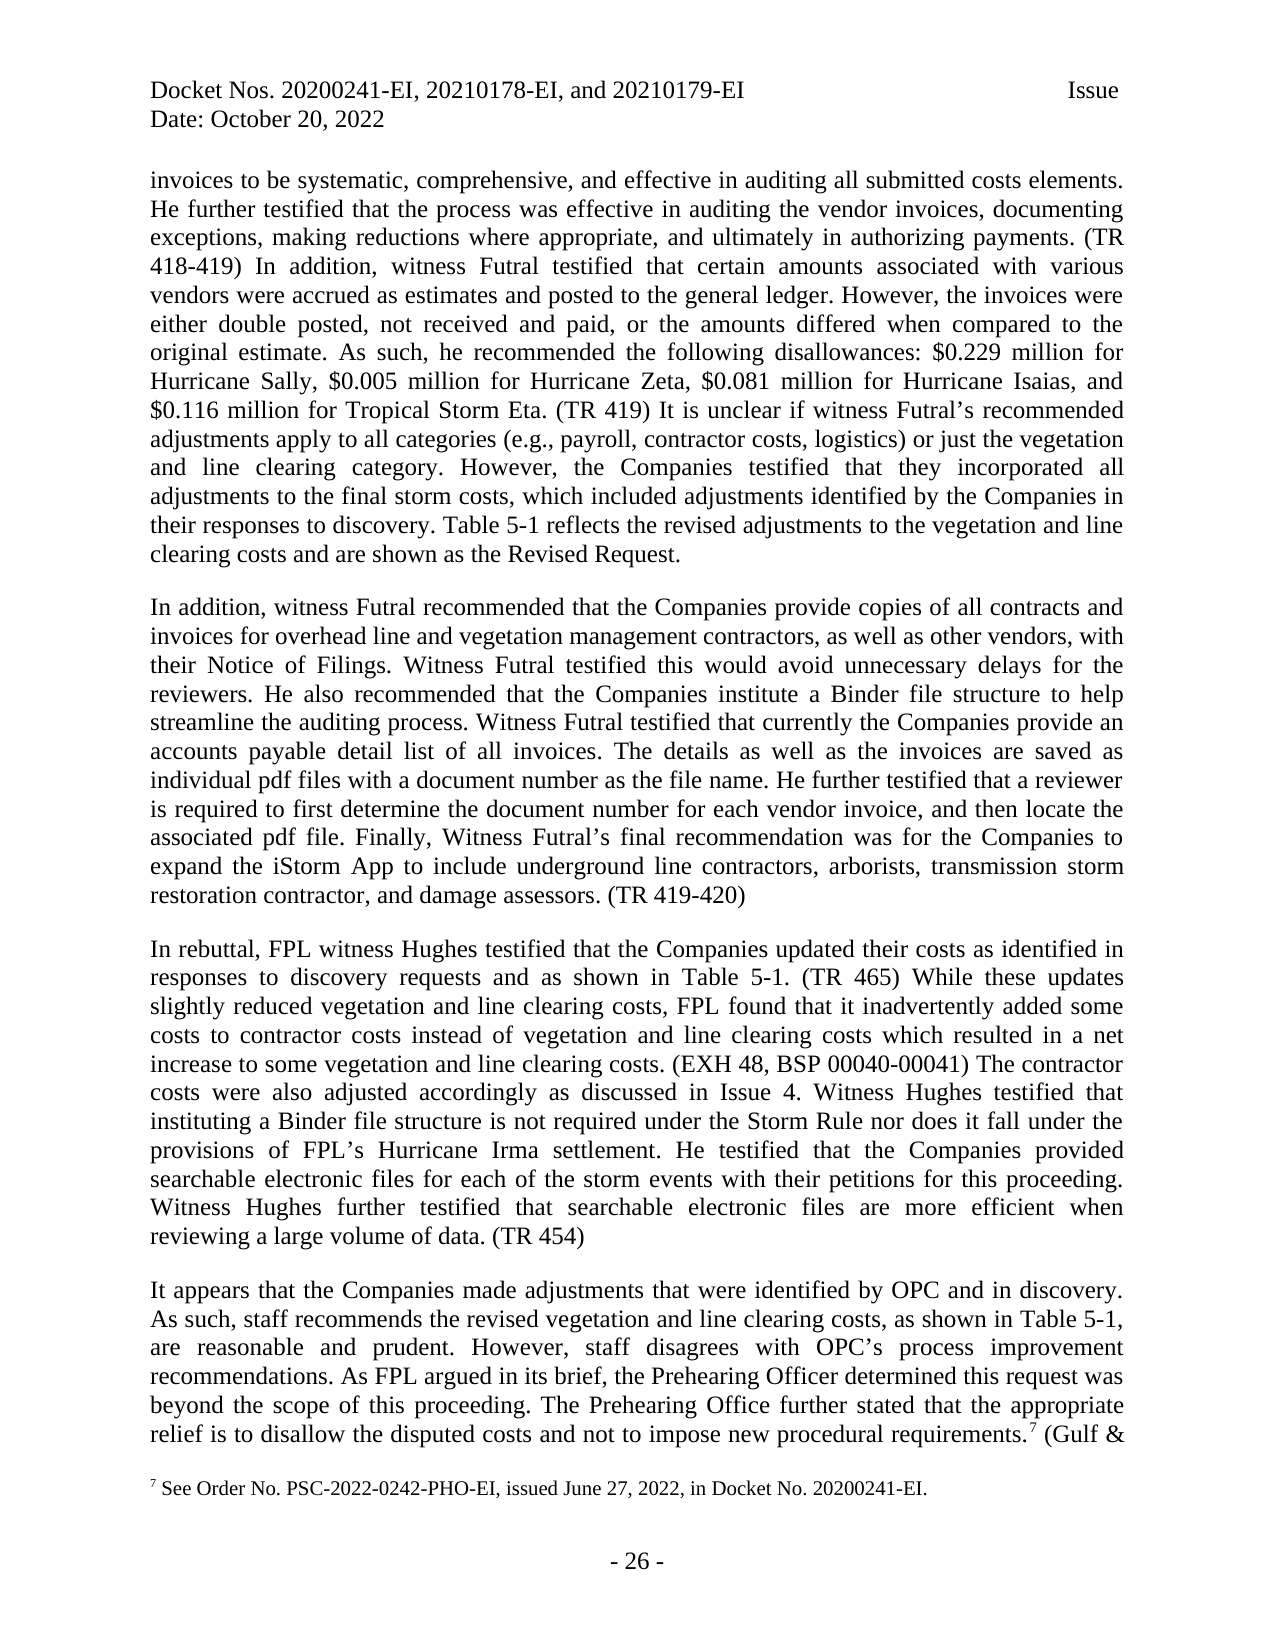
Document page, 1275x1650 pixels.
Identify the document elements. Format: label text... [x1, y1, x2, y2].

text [150, 165, 1125, 567]
text In addition, witness Futral recommended that the Companies provide copies of all contracts and invoices for overhead line and vegetation management contractors, as well as other vendors, with their Notice of Filings. Witness Futral testified this would avoid unnecessary delays for the reviewers. He also recommended that the Companies institute a Binder file structure to help streamline the auditing process. Witness Futral testified that currently the Companies provide an accounts payable detail list of all invoices. The details as well as the invoices are saved as individual pdf files with a document number as the file name. He further testified that a reviewer is required to first determine the document number for each vendor invoice, and then locate the associated pdf file. Finally, Witness Futral’s final recommendation was for the Companies to expand the iStorm App to include underground line contractors, arborists, transmission storm restoration contractor, and damage assessors. (TR 419-420) [150, 592, 1125, 909]
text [150, 1275, 1125, 1447]
text In rebuttal, FPL witness Hughes testified that the Companies updated their costs as identified in responses to discovery requests and as shown in Table 5-1. (TR 465) While these updates slightly reduced vegetation and line clearing costs, FPL found that it inadvertently added some costs to contractor costs instead of vegetation and line clearing costs which resulted in a net increase to some vegetation and line clearing costs. (EXH 48, BSP 00040-00041) The contractor costs were also adjusted accordingly as discussed in Issue 4. Witness Hughes testified that instituting a Binder file structure is not required under the Storm Rule nor does it fall under the provisions of FPL’s Hurricane Irma settlement. He testified that the Companies provided searchable electronic files for each of the storm events with their petitions for this proceeding. Witness Hughes further testified that searchable electronic files are more efficient when reviewing a large volume of data. (TR 454) [150, 934, 1125, 1250]
